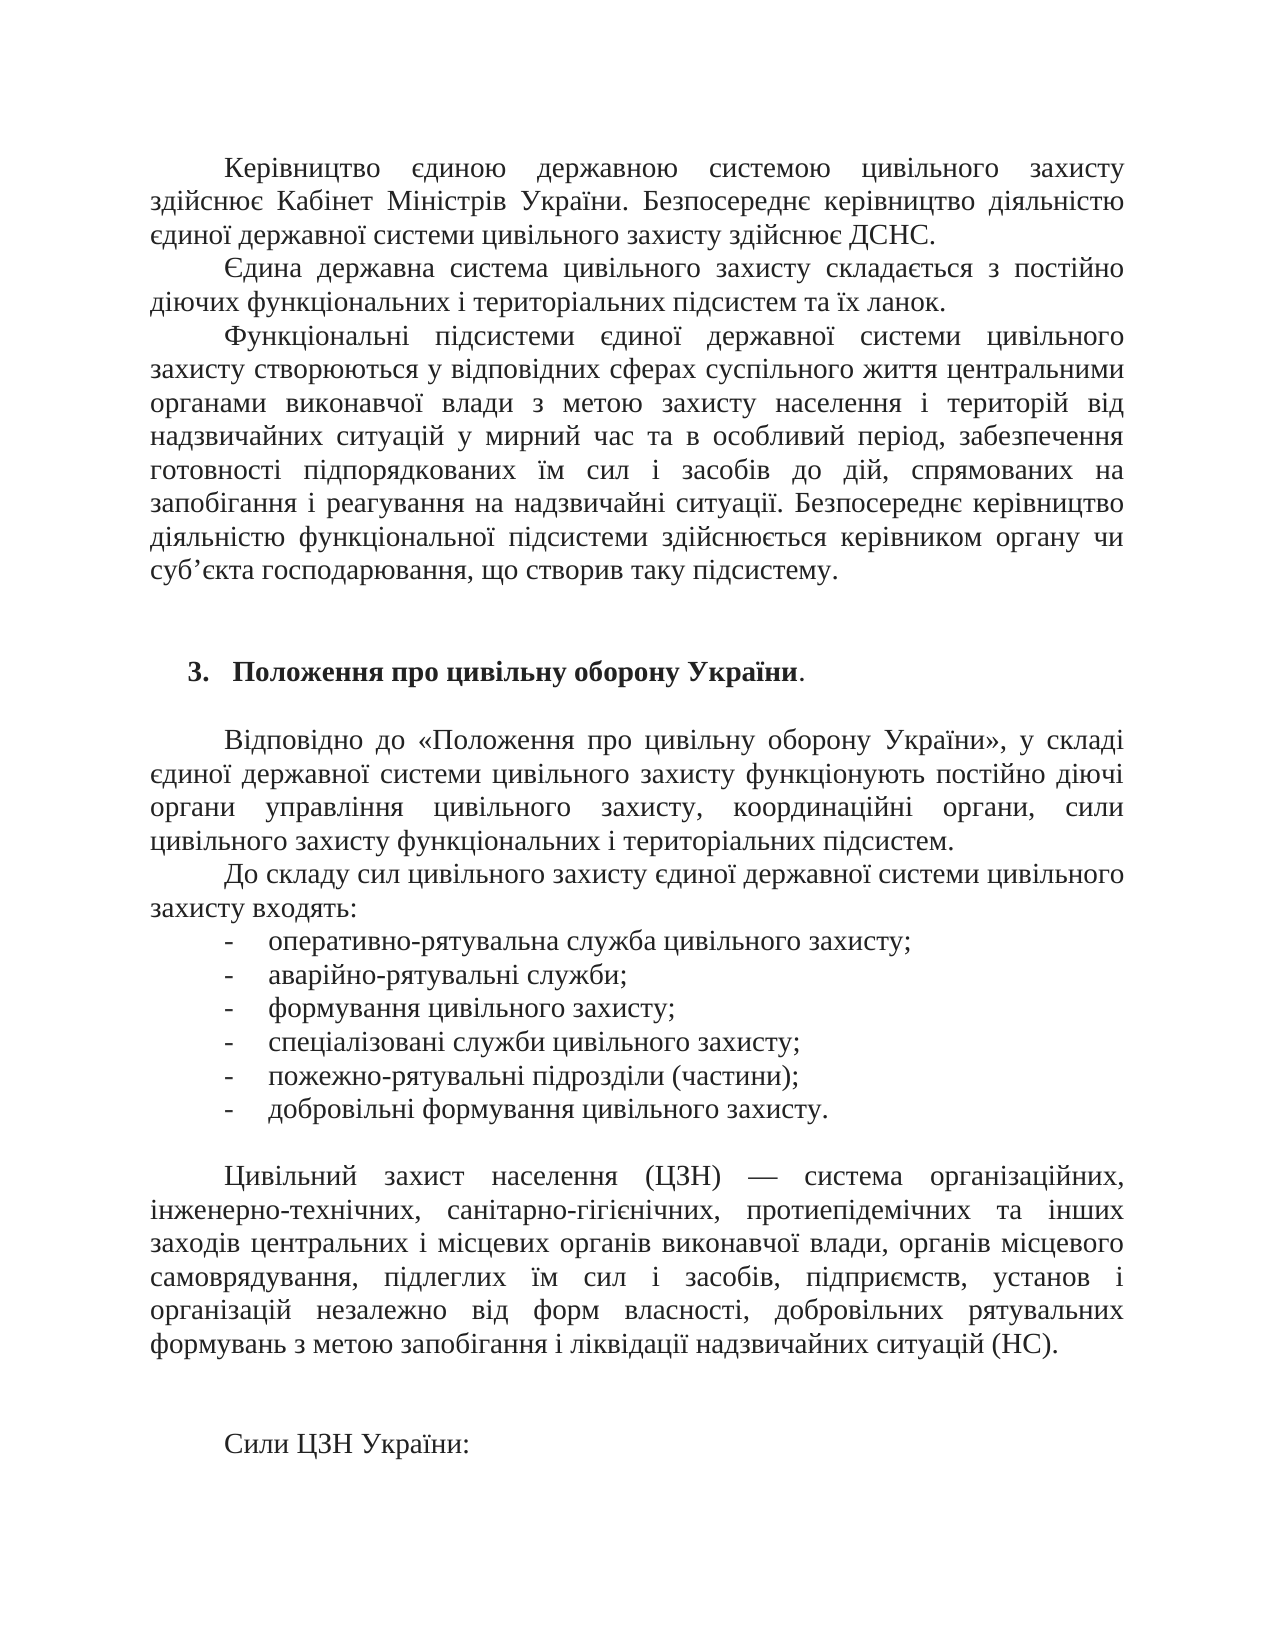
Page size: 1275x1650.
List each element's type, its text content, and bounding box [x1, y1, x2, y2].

text Функціональні підсистеми єдиної державної системи цивільного захисту створюються у відповідних сферах суспільного життя центральними органами виконавчої влади з метою захисту населення і територій від надзвичайних ситуацій у мирний час та в особливий період, забезпечення готовності підпорядкованих їм сил і засобів до дій, спрямованих на запобігання і реагування на надзвичайні ситуації. Безпосереднє керівництво діяльністю функціональної підсистеми здійснюється керівником органу чи суб’єкта господарювання, що створив таку підсистему. [150, 318, 1125, 586]
list спеціалізовані служби цивільного захисту; [150, 1024, 1125, 1058]
text Єдина державна система цивільного захисту складається з постійно діючих функціональних і територіальних підсистем та їх ланок. [150, 251, 1125, 318]
text Відповідно до «Положення про цивільну оборону України», у складі єдиної державної системи цивільного захисту функціонують постійно діючі органи управління цивільного захисту, координаційні органи, сили цивільного захисту функціональних і територіальних підсистем. [150, 722, 1125, 856]
list пожежно-рятувальні підрозділи (частини); [150, 1058, 1125, 1091]
list формування цивільного захисту; [150, 991, 1125, 1024]
list оперативно-рятувальна служба цивільного захисту; [150, 923, 1125, 957]
text Цивільний захист населення (ЦЗН) — система організаційних, інженерно-технічних, санітарно-гігієнічних, протиепідемічних та інших заходів центральних і місцевих органів виконавчої влади, органів місцевого самоврядування, підлеглих їм сил і засобів, підприємств, установ і організацій незалежно від форм власності, добровільних рятувальних формувань з метою запобігання і ліквідації надзвичайних ситуацій (НС). [150, 1158, 1125, 1359]
text Сили ЦЗН України: [150, 1427, 1125, 1460]
list добровільні формування цивільного захисту. [150, 1091, 1125, 1125]
text Керівництво єдиною державною системою цивільного захисту здійснює Кабінет Міністрів України. Безпосереднє керівництво діяльністю єдиної державної системи цивільного захисту здійснює ДСНС. [150, 150, 1125, 251]
list аварійно-рятувальні служби; [150, 957, 1125, 991]
text До складу сил цивільного захисту єдиної державної системи цивільного захисту входять: [150, 856, 1125, 923]
list Положення про цивільну оборону України. [187, 653, 1125, 689]
